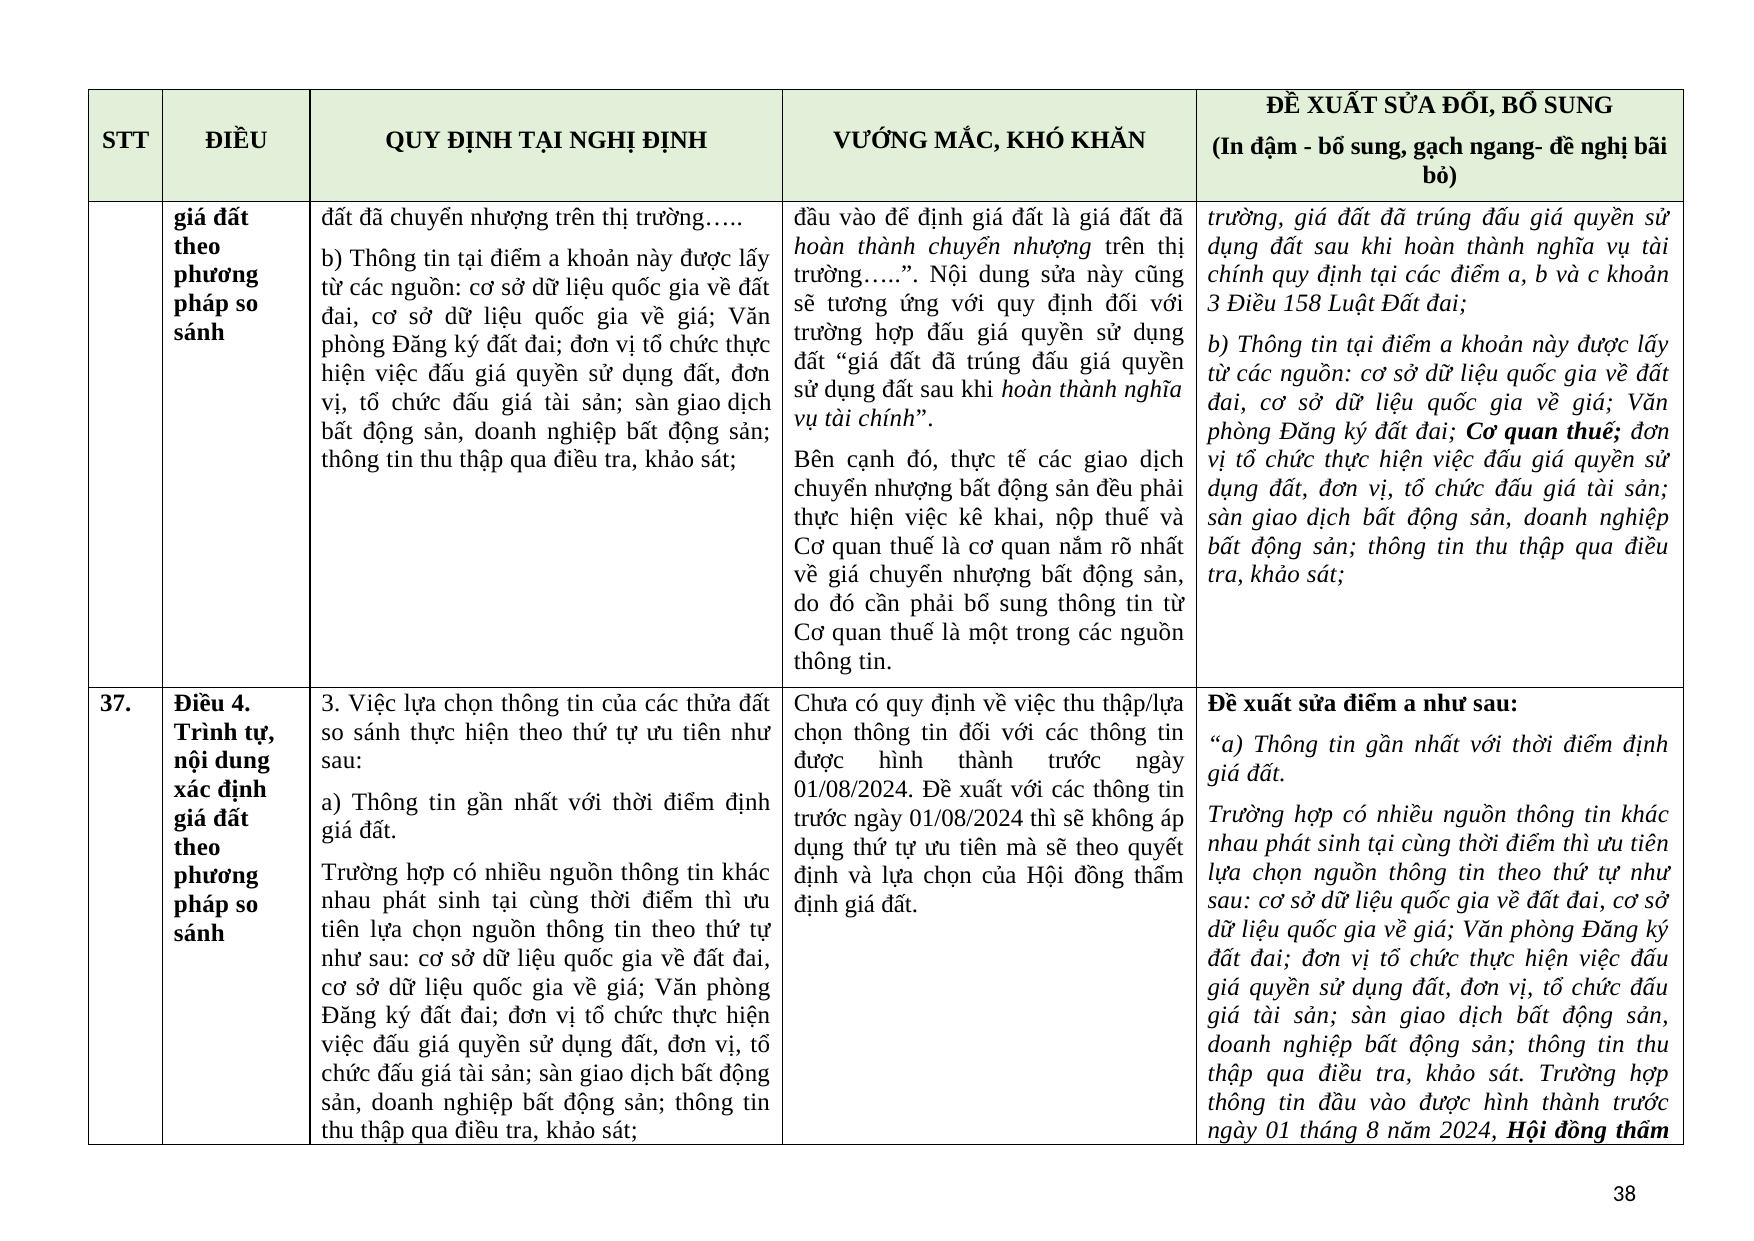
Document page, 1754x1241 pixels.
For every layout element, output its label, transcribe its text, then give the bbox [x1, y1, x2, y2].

table_cell [89, 202, 162, 687]
table_header ĐỀ XUẤT SỬA ĐỔI, BỔ SUNG (In đậm - bổ sung, gạch ngang- đề nghị bãi bỏ) [1197, 90, 1683, 201]
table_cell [1197, 202, 1683, 687]
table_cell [311, 202, 782, 687]
table_header STT [89, 90, 162, 201]
table_header QUY ĐỊNH TẠI NGHỊ ĐỊNH [311, 90, 782, 201]
table_cell [89, 688, 162, 1144]
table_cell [1197, 688, 1683, 1144]
table_cell Điều 4. Trình tự, nội dung xác định giá đất theo phương pháp so sánh [163, 202, 309, 687]
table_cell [311, 688, 782, 1144]
table_header VƯỚNG MẮC, KHÓ KHĂN [783, 90, 1196, 201]
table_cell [783, 688, 1196, 1144]
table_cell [163, 688, 309, 1144]
table_header ĐIỀU [163, 90, 309, 201]
